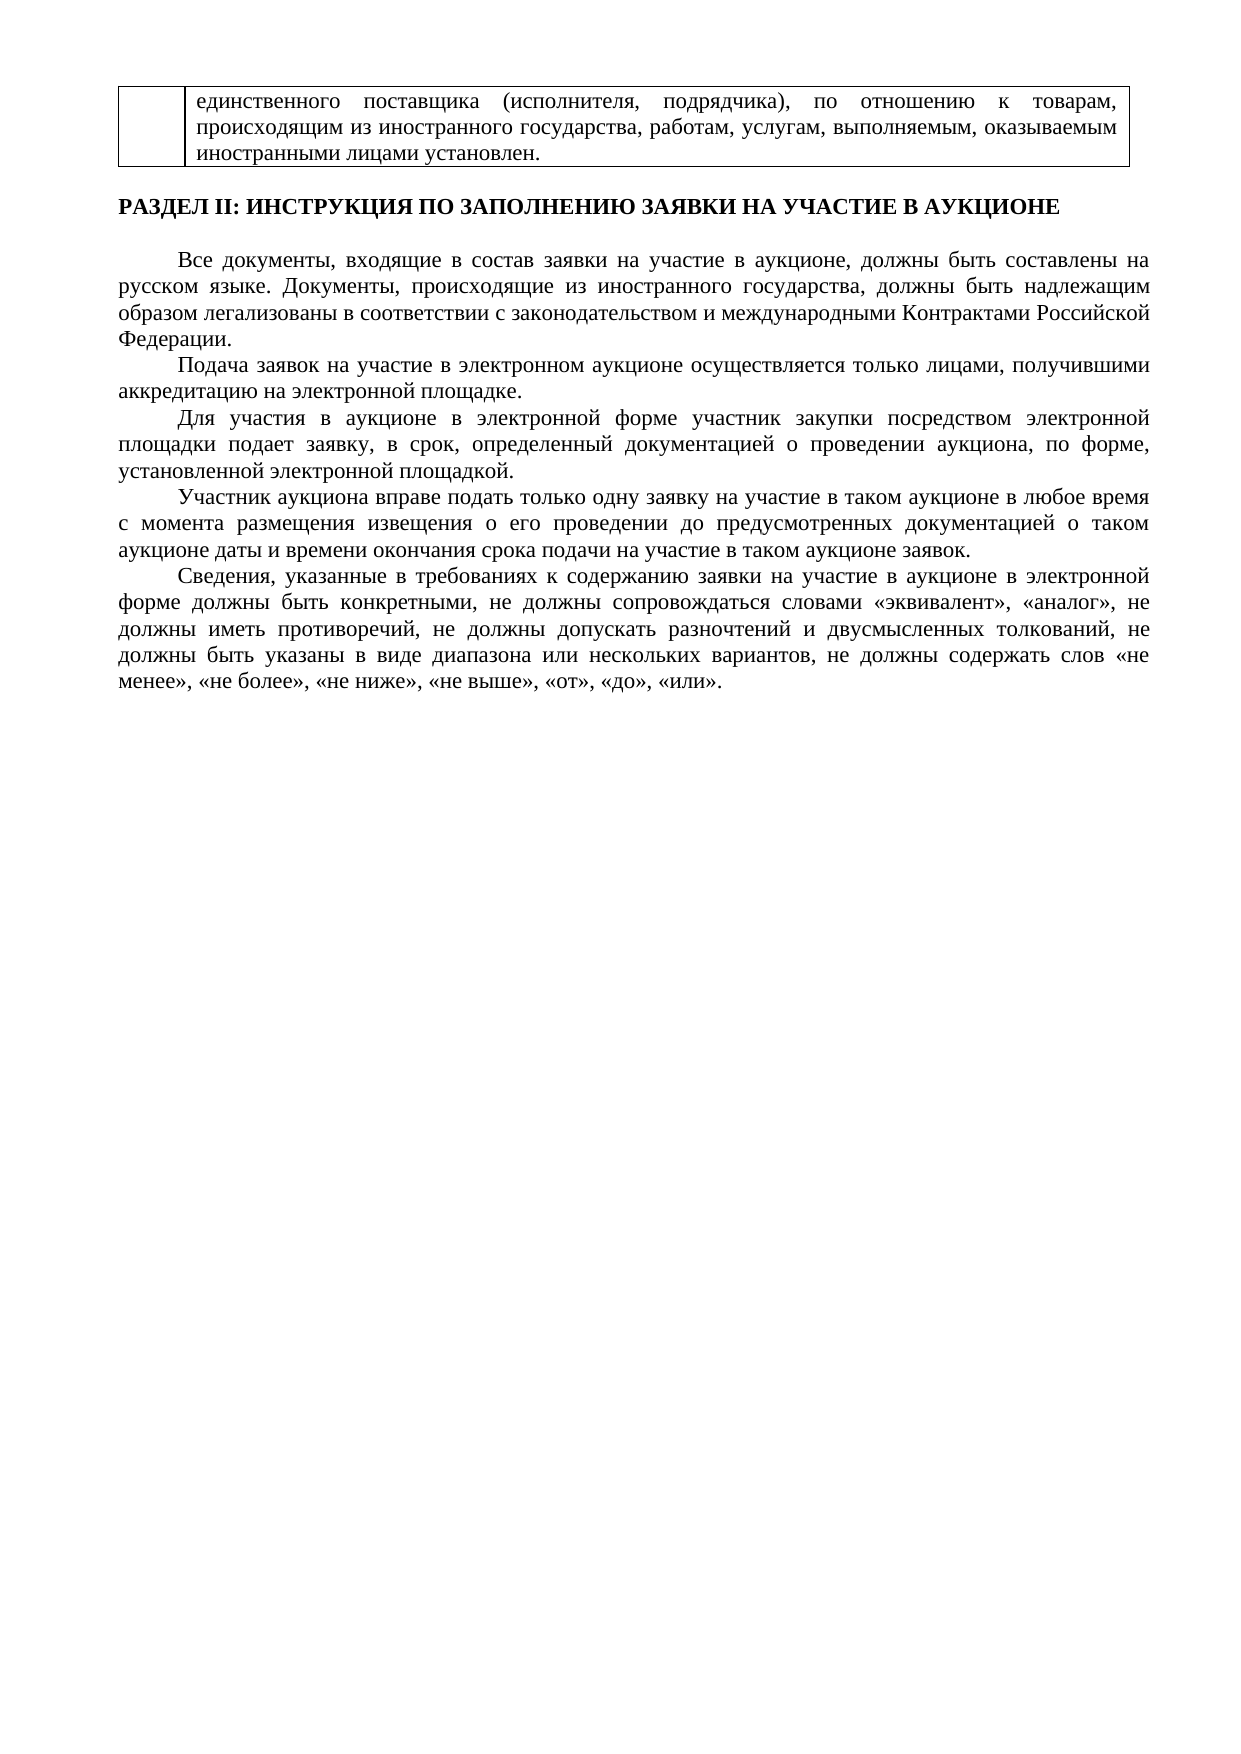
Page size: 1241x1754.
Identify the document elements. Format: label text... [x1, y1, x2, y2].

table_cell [186, 87, 1129, 166]
text Участник аукциона вправе подать только одну заявку на участие в таком аукционе в любое время с момента размещения извещения о его проведении до предусмотренных документацией о таком аукционе даты и времени окончания срока подачи на участие в таком аукционе заявок. [118, 483, 1152, 562]
text Для участия в аукционе в электронной форме участник закупки посредством электронной площадки подает заявку, в срок, определенный документацией о проведении аукциона, по форме, установленной электронной площадкой. [118, 404, 1152, 483]
text Все документы, входящие в состав заявки на участие в аукционе, должны быть составлены на русском языке. Документы, происходящие из иностранного государства, должны быть надлежащим образом легализованы в соответствии с законодательством и международными Контрактами Российской Федерации. [118, 246, 1152, 351]
text Подача заявок на участие в электронном аукционе осуществляется только лицами, получившими аккредитацию на электронной площадке. [118, 351, 1152, 404]
text Сведения, указанные в требованиях к содержанию заявки на участие в аукционе в электронной форме должны быть конкретными, не должны сопровождаться словами «эквивалент», «аналог», не должны иметь противоречий, не должны допускать разночтений и двусмысленных толкований, не должны быть указаны в виде диапазона или нескольких вариантов, не должны содержать слов «не менее», «не более», «не ниже», «не выше», «от», «до», «или». [118, 562, 1152, 694]
text РАЗДЕЛ II: ИНСТРУКЦИЯ ПО ЗАПОЛНЕНИЮ ЗАЯВКИ НА УЧАСТИЕ В АУКЦИОНЕ [118, 193, 1152, 219]
table_cell 38 [119, 87, 184, 166]
